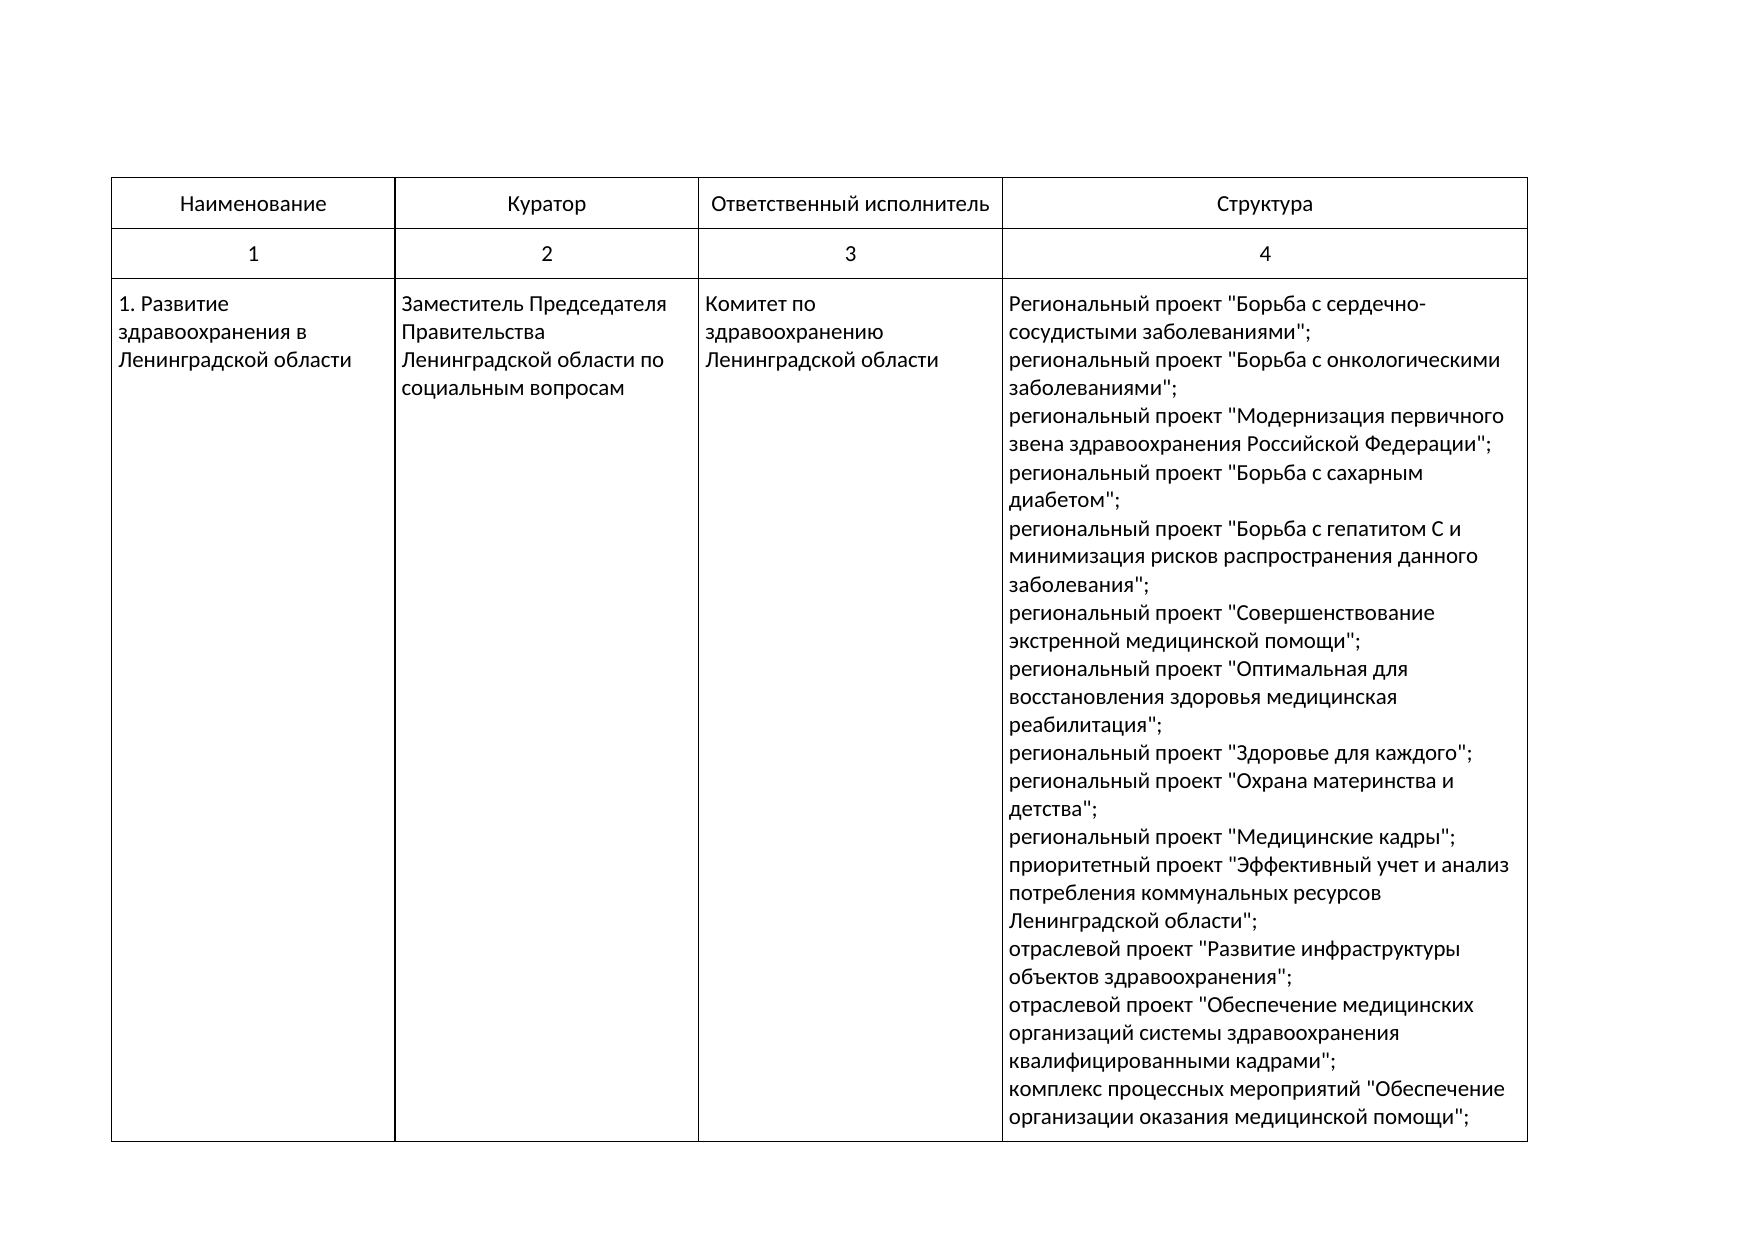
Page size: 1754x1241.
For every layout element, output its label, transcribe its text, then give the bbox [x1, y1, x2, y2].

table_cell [396, 279, 698, 1141]
table_cell 2 [396, 229, 698, 278]
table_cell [112, 279, 394, 1141]
table_cell 3 [699, 229, 1002, 278]
table_cell 4 [1003, 229, 1527, 278]
table_header Ответственный исполнитель [699, 178, 1002, 227]
table_header Куратор [396, 178, 698, 227]
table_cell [1003, 279, 1527, 1141]
table_cell 1 [112, 229, 394, 278]
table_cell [699, 279, 1002, 1141]
table_header Структура [1003, 178, 1527, 227]
table_header Наименование [112, 178, 394, 227]
